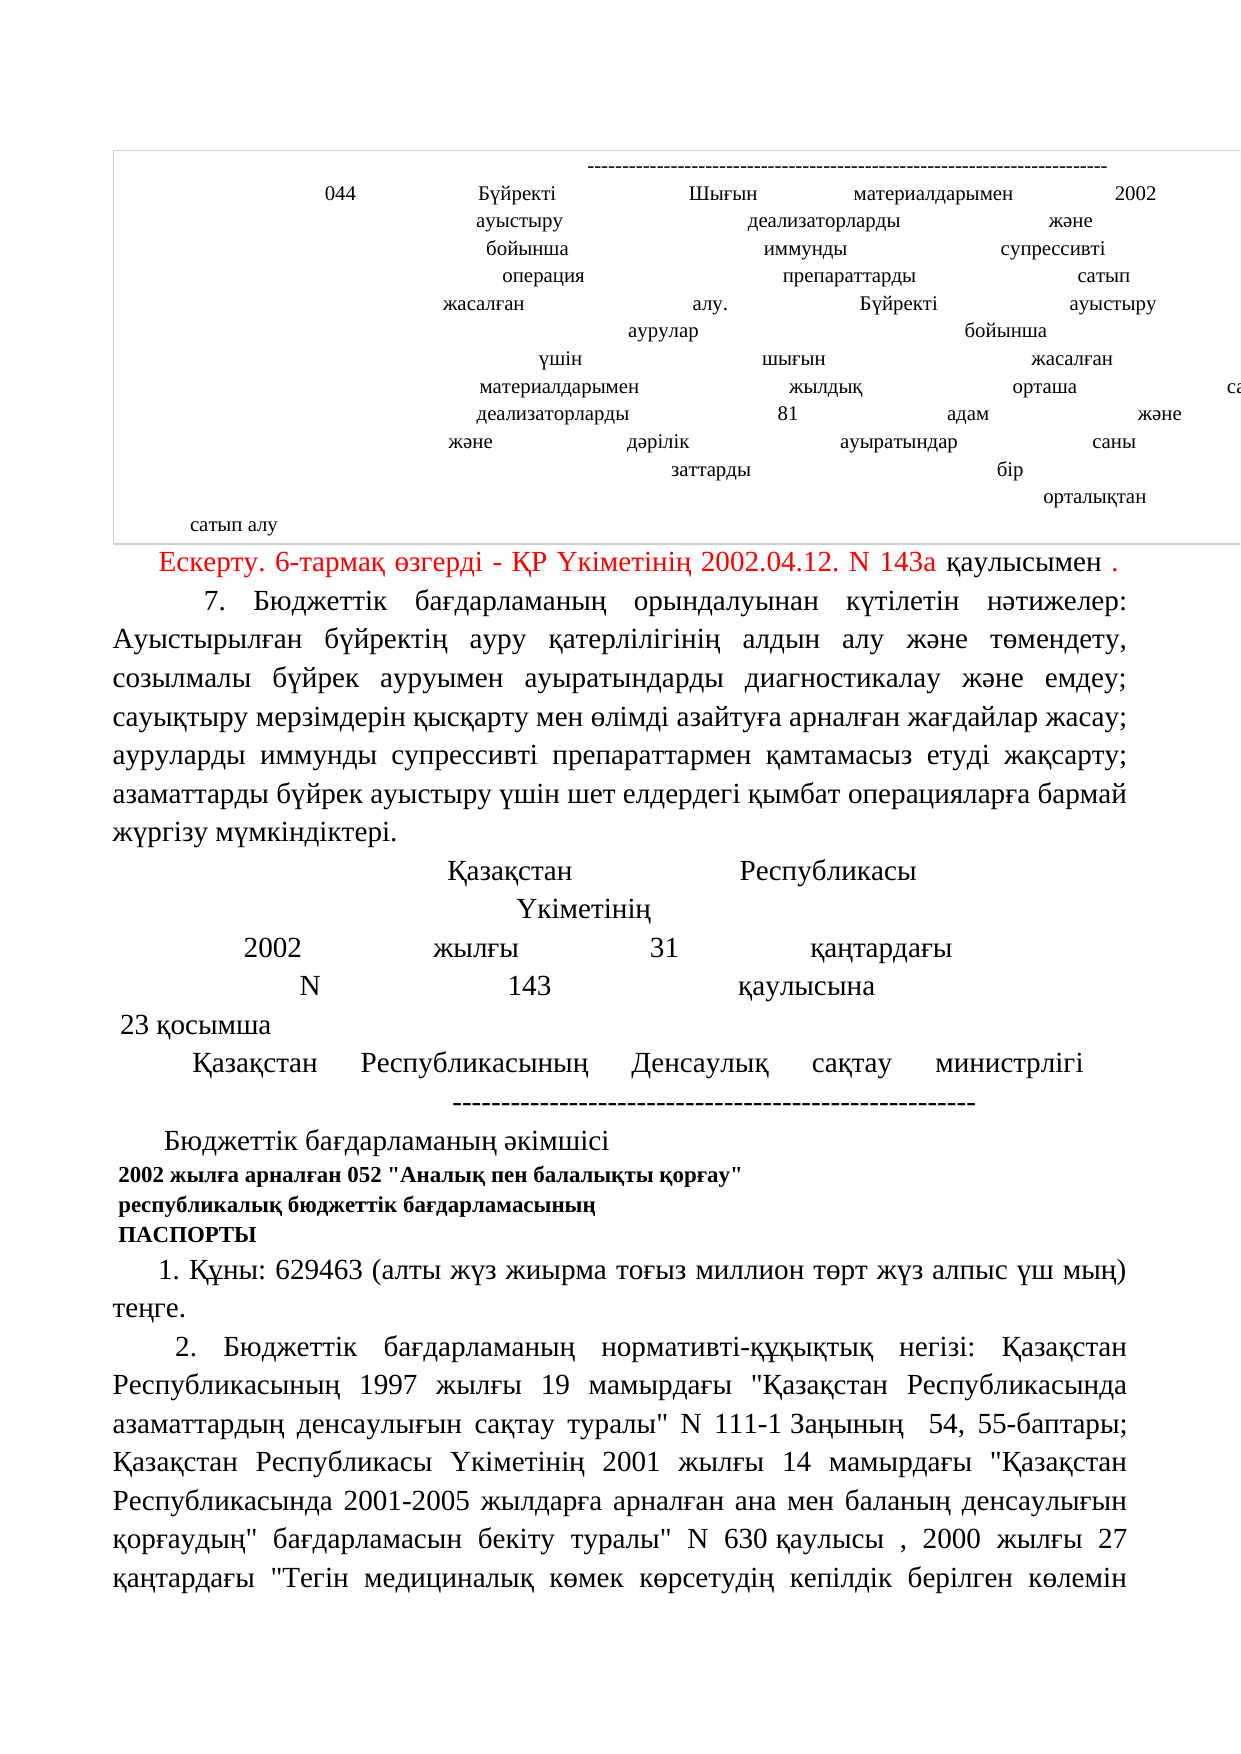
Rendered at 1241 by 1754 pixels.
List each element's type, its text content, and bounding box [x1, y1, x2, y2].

text Ескерту. 6-тармақ өзгерді - ҚР Үкіметінің 2002.04.12. N 143a қаулысымен . 7. Бюджеттiк бағдарламаның орындалуынан күтілетiн нәтижелер: Ауыстырылған бүйректің ауру қатерлiлiгiнің алдын алу және төмендету, созылмалы бүйрек ауруымен ауыратындарды диагностикалау және емдеу; сауықтыру мерзiмдерiн қысқарту мен өлiмдi азайтуға арналған жағдайлар жасау; ауруларды иммунды супрессивтi препараттармен қамтамасыз етудi жақсарту; азаматтарды бүйрек ауыстыру үшiн шет елдердегi қымбат операцияларға бармай жүргiзу мүмкiндiктерi. [112, 544, 1128, 848]
text 2002 жылға арналған 052 "Аналық пен балалықты қорғау" республикалық бюджеттiк бағдарламасының ПАСПОРТЫ [112, 1161, 1128, 1248]
text Қазақстан Республикасы Үкiметiнiң 2002 жылғы 31 қаңтардағы N 143 қаулысына 23 қосымша [112, 853, 1128, 1041]
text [112, 1252, 1128, 1594]
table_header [114, 151, 1240, 543]
text Қазақстан Республикасының Денсаулық сақтау министрлігі ------------------------------------------------------ Бюджеттiк бағдарламаның әкiмшісі [112, 1046, 1128, 1156]
